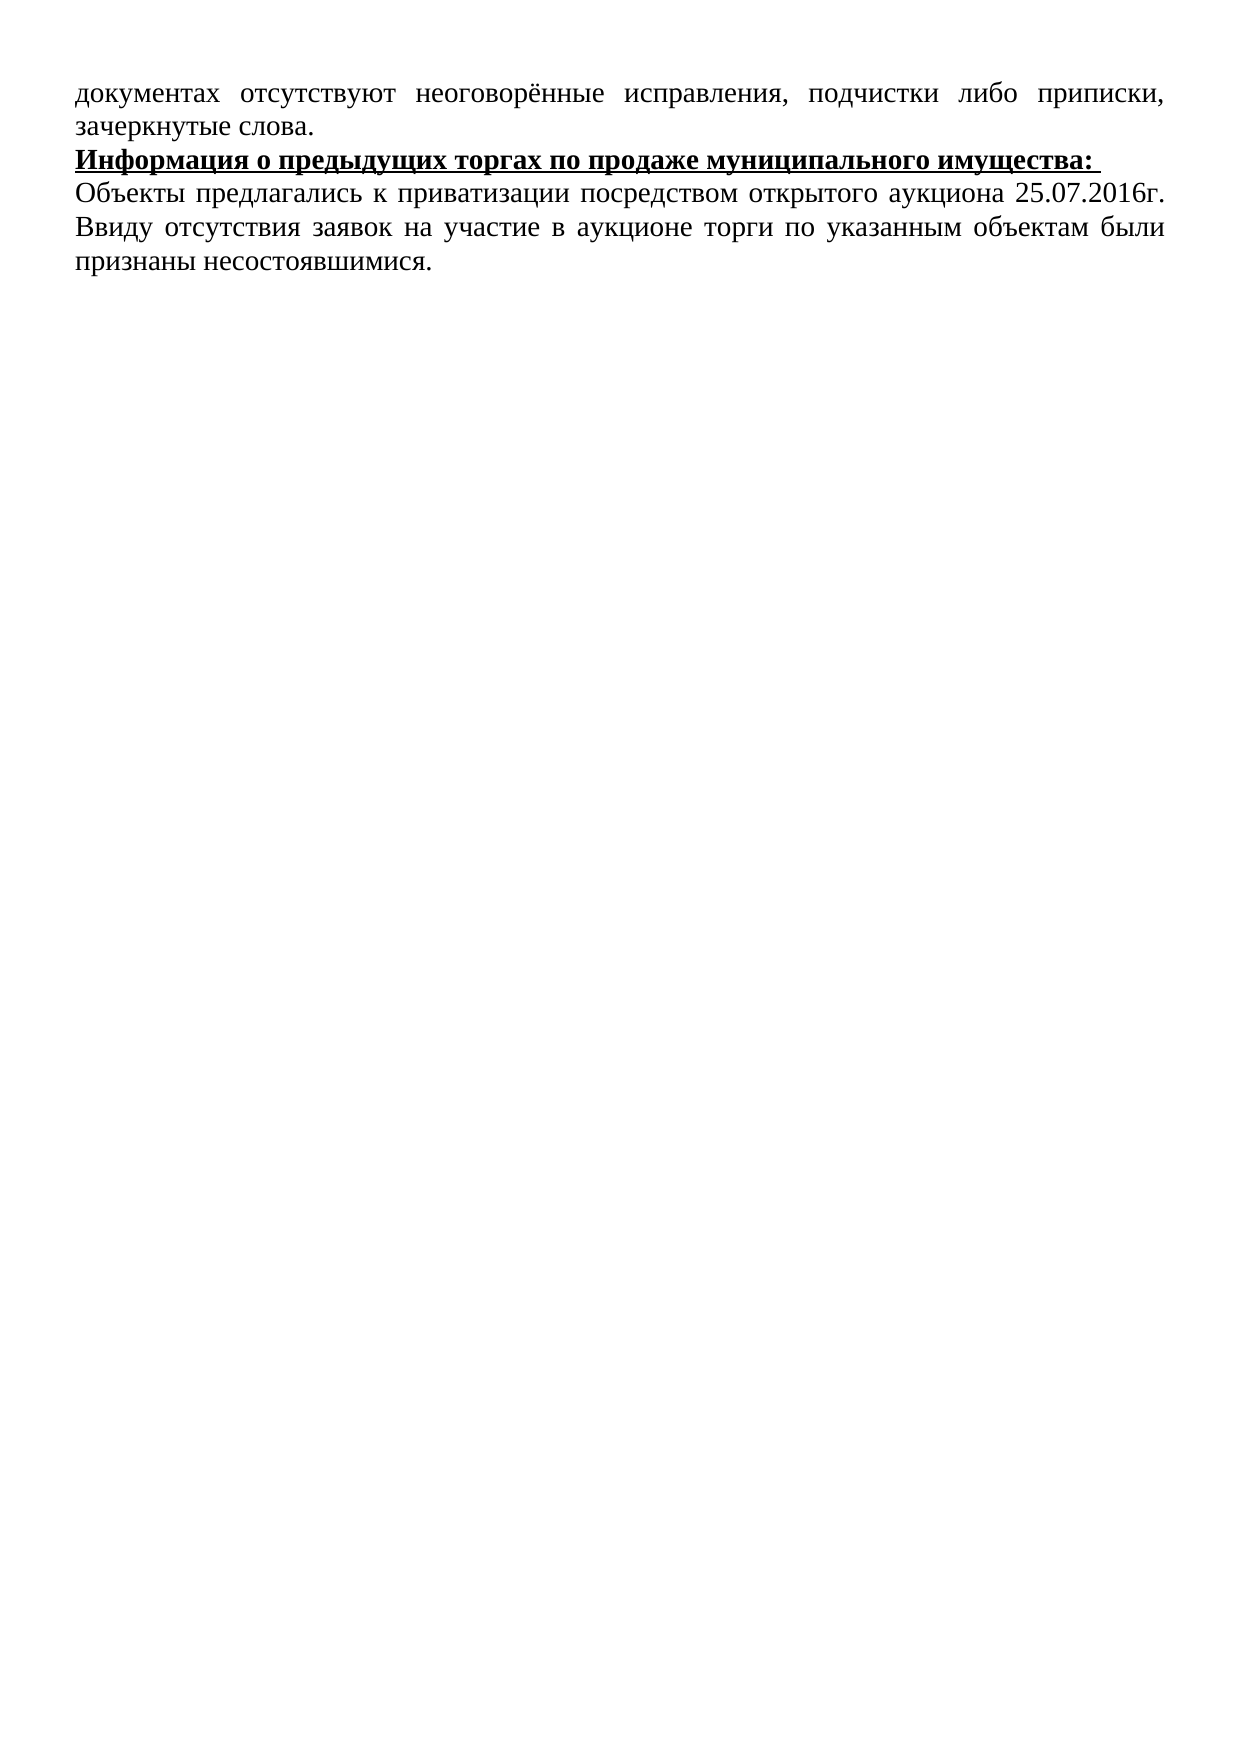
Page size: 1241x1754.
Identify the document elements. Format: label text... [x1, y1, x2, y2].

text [75, 75, 1165, 142]
text Объекты предлагались к приватизации посредством открытого аукциона 25.07.2016г. Ввиду отсутствия заявок на участие в аукционе торги по указанным объектам были признаны несостоявшимися. [75, 176, 1166, 276]
text Информация о предыдущих торгах по продаже муниципального имущества: [75, 142, 1166, 176]
